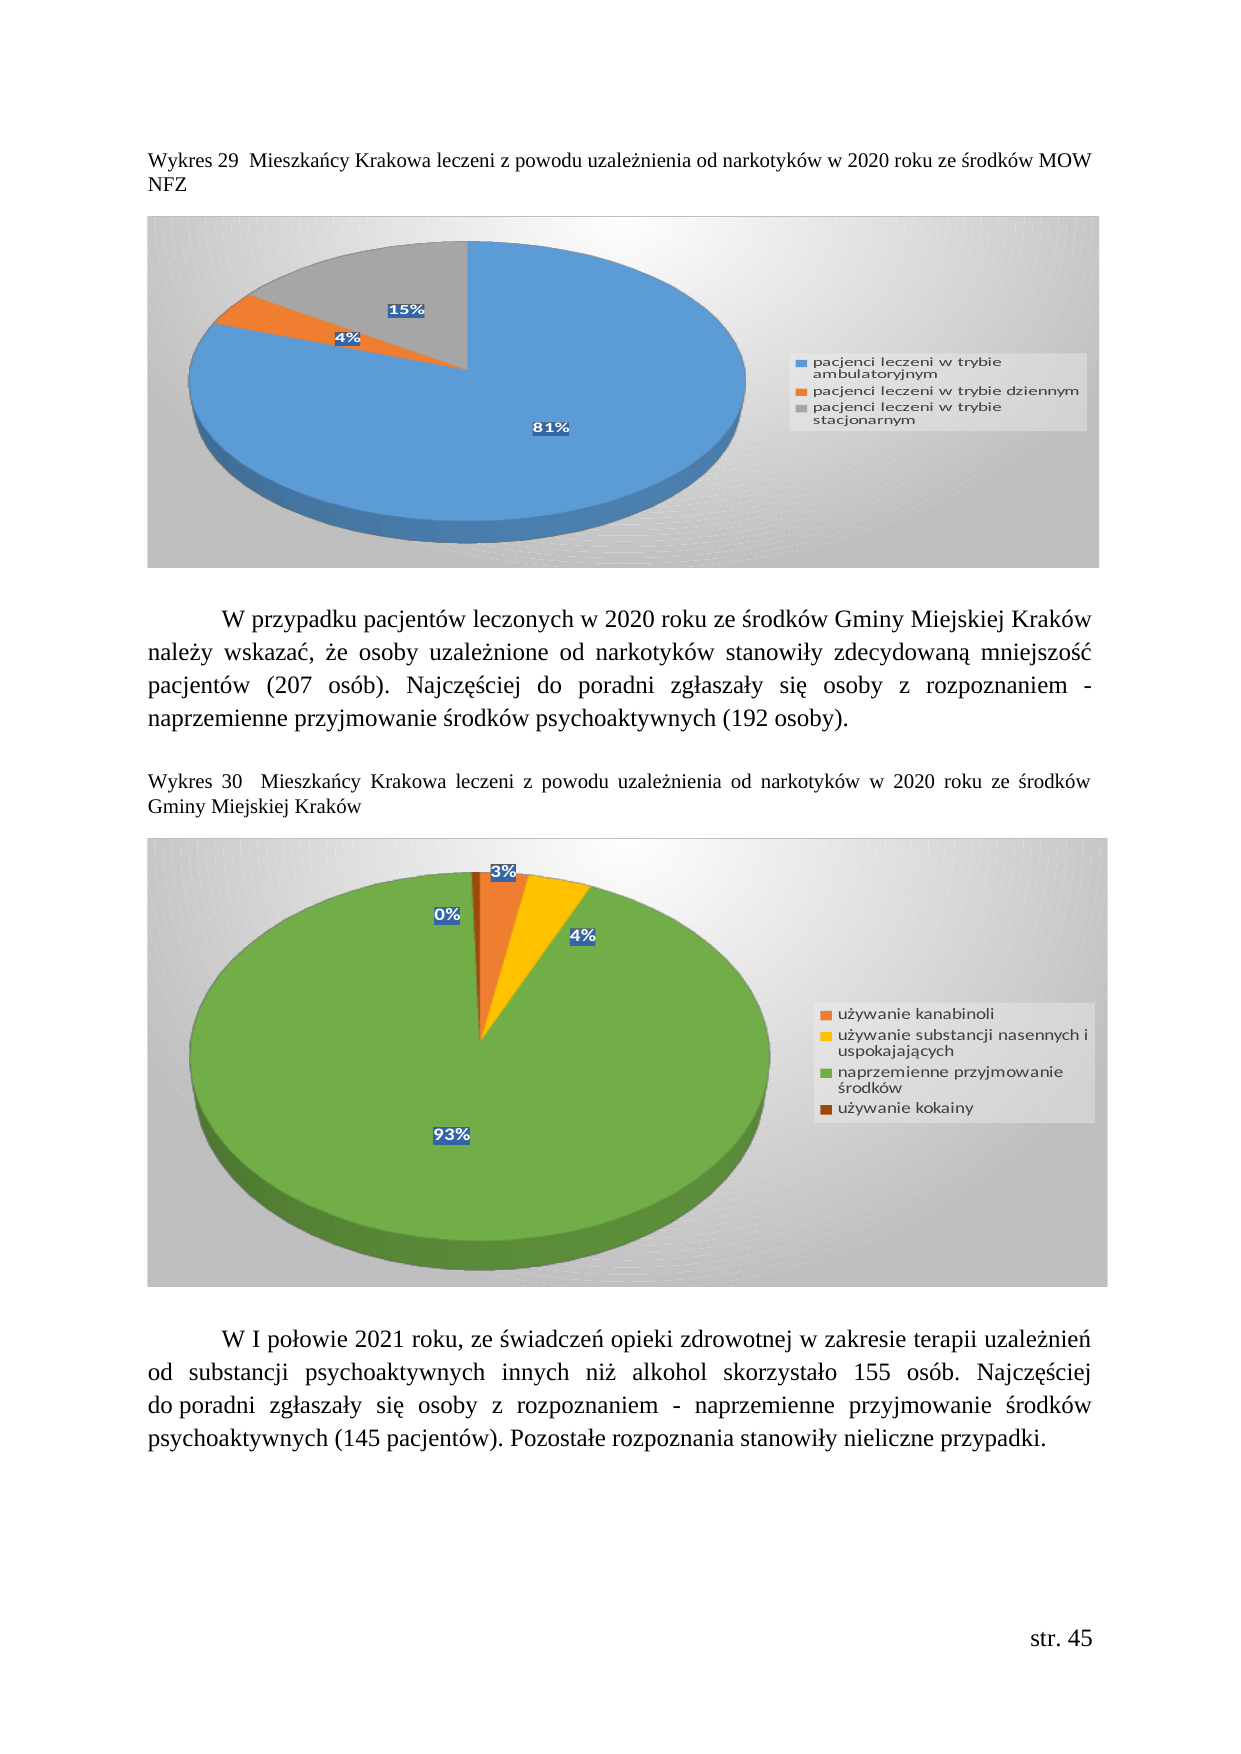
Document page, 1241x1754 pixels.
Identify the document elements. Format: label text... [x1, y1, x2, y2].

text W przypadku pacjentów leczonych w 2020 roku ze środków Gminy Miejskiej Kraków należy wskazać, że osoby uzależnione od narkotyków stanowiły zdecydowaną mniejszość pacjentów (207 osób). Najczęściej do poradni zgłaszały się osoby z rozpoznaniem - naprzemienne przyjmowanie środków psychoaktywnych (192 osoby). [148, 604, 1093, 732]
text Wykres 29 Mieszkańcy Krakowa leczeni z powodu uzależnienia od narkotyków w 2020 roku ze środków MOW NFZ [148, 148, 1093, 196]
text W I połowie 2021 roku, ze świadczeń opieki zdrowotnej w zakresie terapii uzależnień od substancji psychoaktywnych innych niż alkohol skorzystało 155 osób. Najczęściej do poradni zgłaszały się osoby z rozpoznaniem - naprzemienne przyjmowanie środków psychoaktywnych (145 pacjentów). Pozostałe rozpoznania stanowiły nieliczne przypadki. [148, 1324, 1093, 1452]
text Wykres 30 Mieszkańcy Krakowa leczeni z powodu uzależnienia od narkotyków w 2020 roku ze środków Gminy Miejskiej Kraków [148, 769, 1093, 818]
